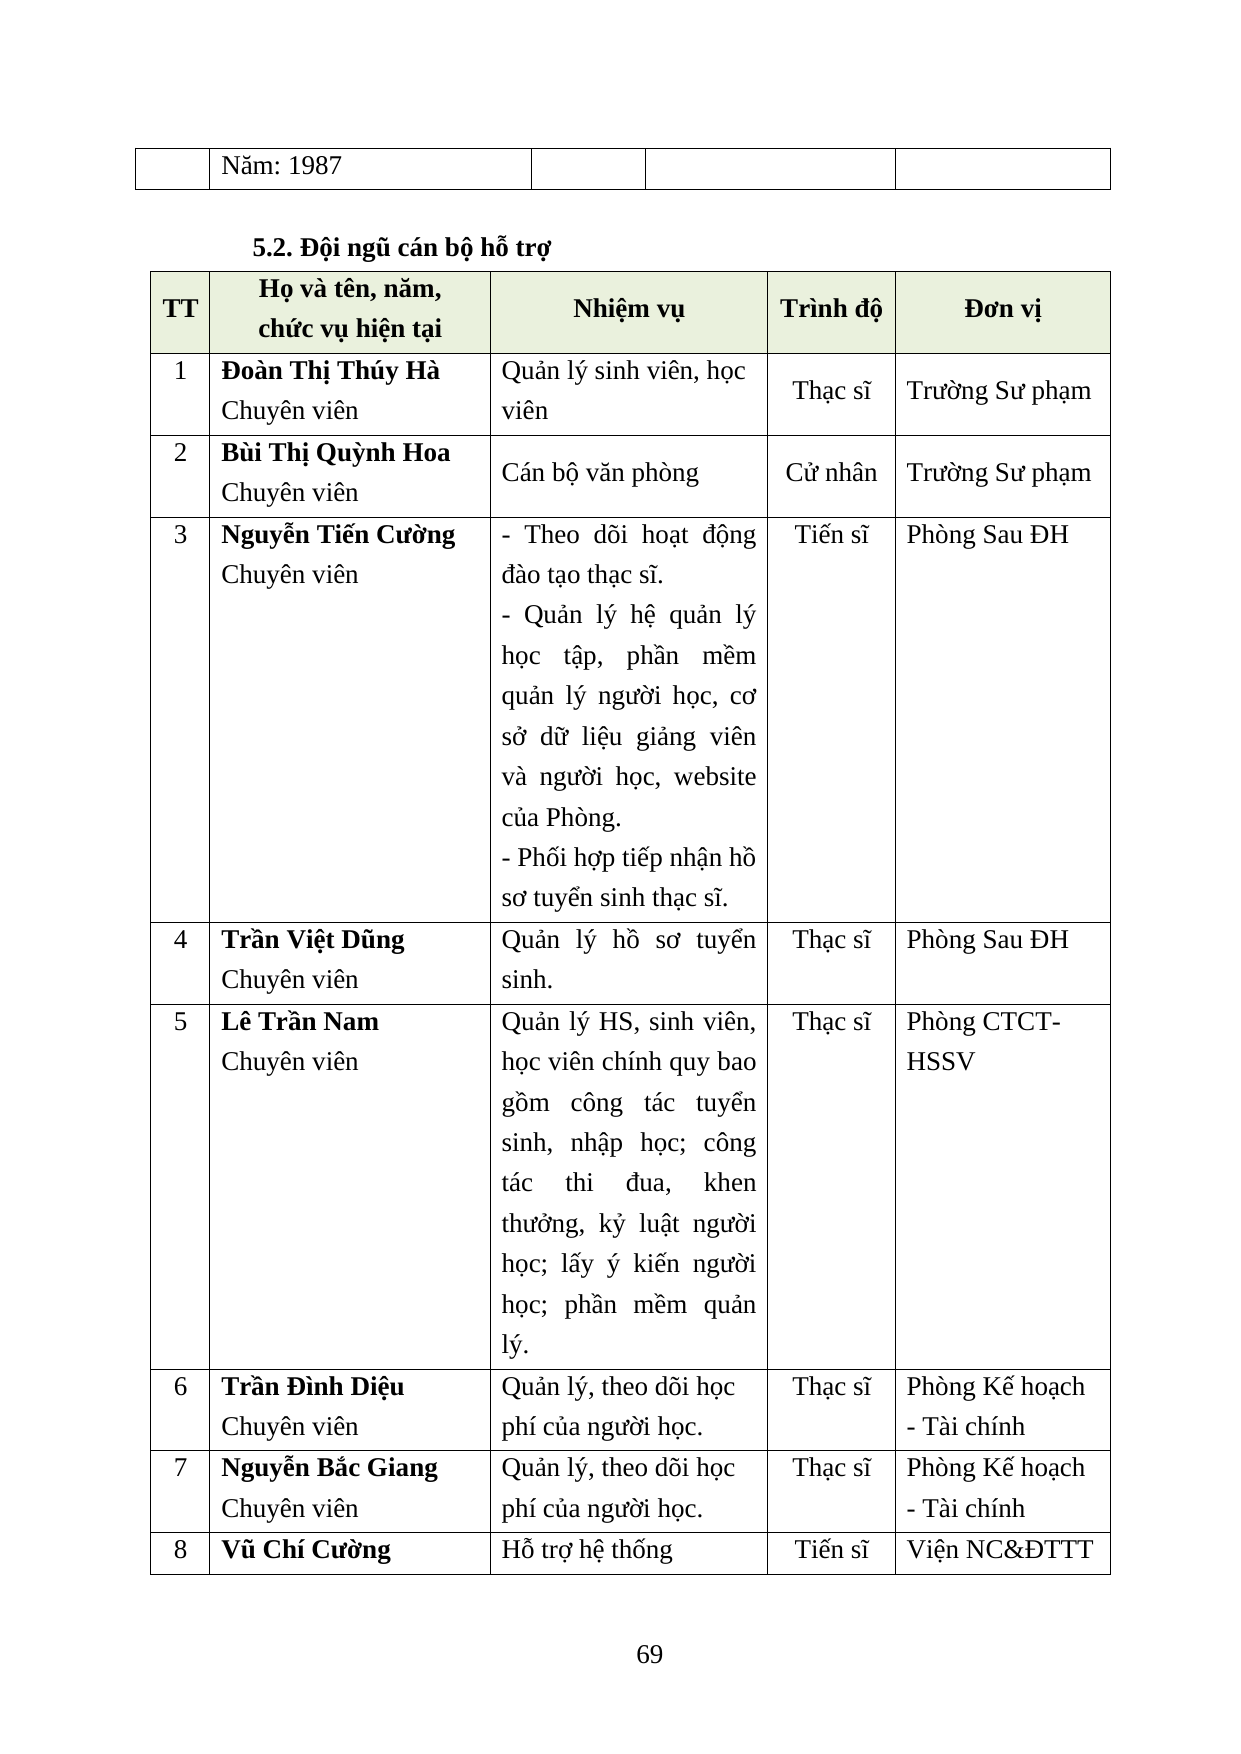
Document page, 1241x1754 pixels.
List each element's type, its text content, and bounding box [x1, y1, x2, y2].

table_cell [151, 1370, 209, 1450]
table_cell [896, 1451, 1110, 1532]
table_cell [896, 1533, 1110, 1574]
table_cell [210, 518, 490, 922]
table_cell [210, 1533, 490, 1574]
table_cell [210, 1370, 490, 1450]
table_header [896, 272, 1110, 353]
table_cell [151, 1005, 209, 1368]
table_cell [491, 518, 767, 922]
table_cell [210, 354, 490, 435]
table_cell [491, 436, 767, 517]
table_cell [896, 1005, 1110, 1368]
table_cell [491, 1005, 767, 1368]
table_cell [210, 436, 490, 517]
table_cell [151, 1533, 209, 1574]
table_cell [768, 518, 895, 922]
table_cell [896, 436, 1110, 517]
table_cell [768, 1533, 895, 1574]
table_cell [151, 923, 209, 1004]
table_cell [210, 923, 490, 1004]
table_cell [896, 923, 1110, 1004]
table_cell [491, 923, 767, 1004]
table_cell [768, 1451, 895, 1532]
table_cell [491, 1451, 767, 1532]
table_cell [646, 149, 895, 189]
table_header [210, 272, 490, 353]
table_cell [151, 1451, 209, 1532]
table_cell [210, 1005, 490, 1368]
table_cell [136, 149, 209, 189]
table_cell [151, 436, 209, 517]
text 5.2. Đội ngũ cán bộ hỗ trợ [177, 231, 1122, 262]
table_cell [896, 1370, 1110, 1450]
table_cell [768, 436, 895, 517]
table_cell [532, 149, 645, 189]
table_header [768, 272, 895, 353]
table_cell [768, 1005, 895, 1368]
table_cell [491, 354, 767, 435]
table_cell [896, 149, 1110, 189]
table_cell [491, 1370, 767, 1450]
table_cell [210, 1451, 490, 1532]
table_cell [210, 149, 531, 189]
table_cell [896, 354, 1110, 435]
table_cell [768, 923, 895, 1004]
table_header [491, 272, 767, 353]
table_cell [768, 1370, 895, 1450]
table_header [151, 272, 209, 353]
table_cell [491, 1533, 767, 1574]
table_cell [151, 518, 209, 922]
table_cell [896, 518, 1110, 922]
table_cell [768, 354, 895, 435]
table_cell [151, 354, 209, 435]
